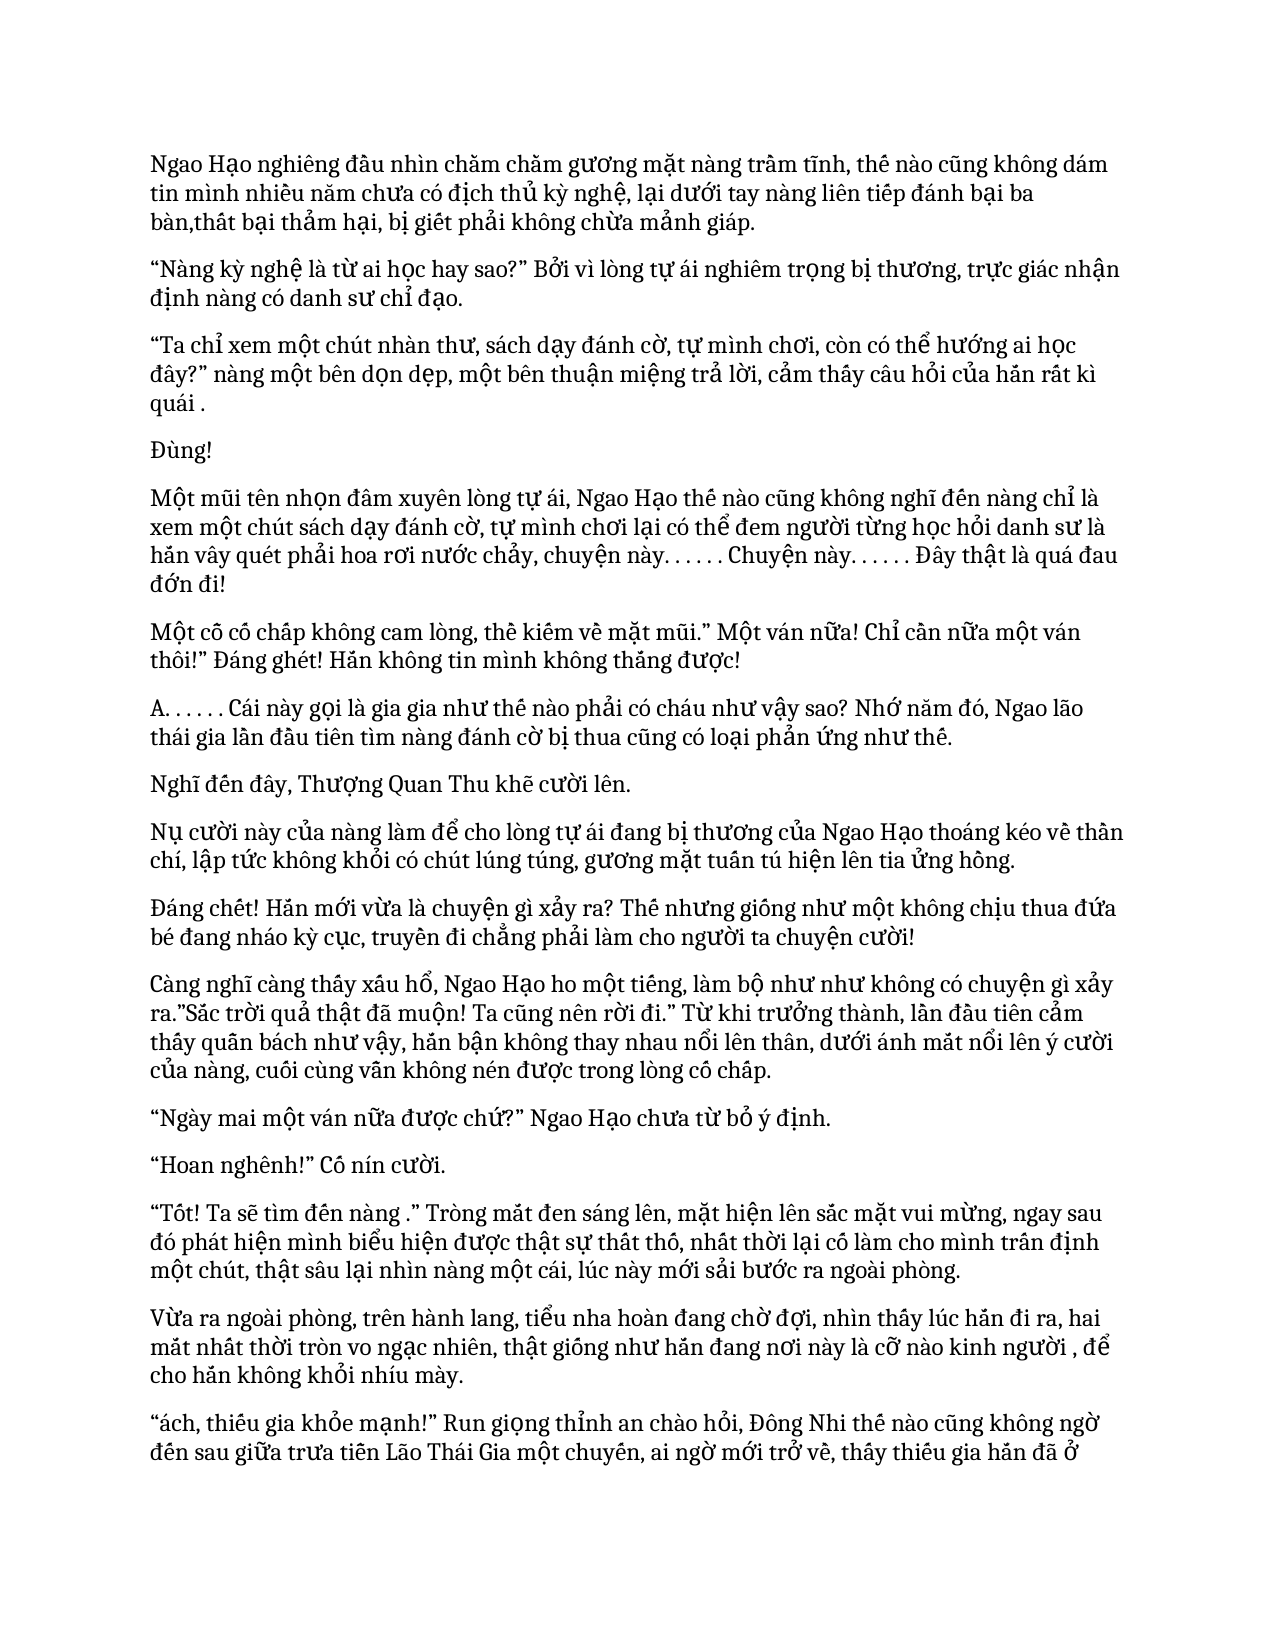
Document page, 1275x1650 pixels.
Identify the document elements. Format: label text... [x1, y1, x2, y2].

text Càng nghĩ càng thấy xấu hổ, Ngao Hạo ho một tiếng, làm bộ như như không có chuyện gì xảy ra.”Sắc trời quả thật đã muộn! Ta cũng nên rời đi.” Từ khi trưởng thành, lần đầu tiên cảm thấy quẫn bách như vậy, hắn bận không thay nhau nổi lên thân, dưới ánh mắt nổi lên ý cười của nàng, cuối cùng vẫn không nén được trong lòng cố chấp. [150, 970, 1125, 1085]
text “Hoan nghênh!” Cố nín cười. [150, 1151, 1125, 1180]
text Một cỗ cố chấp không cam lòng, thề kiếm về mặt mũi.” Một ván nữa! Chỉ cần nữa một ván thôi!” Đáng ghét! Hắn không tin mình không thắng được! [150, 617, 1125, 675]
text “Ngày mai một ván nữa được chứ?” Ngao Hạo chưa từ bỏ ý định. [150, 1104, 1125, 1132]
text Vừa ra ngoài phòng, trên hành lang, tiểu nha hoàn đang chờ đợi, nhìn thấy lúc hắn đi ra, hai mắt nhất thời tròn vo ngạc nhiên, thật giống như hắn đang nơi này là cỡ nào kinh người , để cho hắn không khỏi nhíu mày. [150, 1304, 1125, 1390]
text Một mũi tên nhọn đâm xuyên lòng tự ái, Ngao Hạo thế nào cũng không nghĩ đến nàng chỉ là xem một chút sách dạy đánh cờ, tự mình chơi lại có thể đem người từng học hỏi danh sư là hắn vây quét phải hoa rơi nước chảy, chuyện này. . . . . . Chuyện này. . . . . . Đây thật là quá đau đớn đi! [150, 484, 1125, 599]
text “Tốt! Ta sẽ tìm đến nàng .” Tròng mắt đen sáng lên, mặt hiện lên sắc mặt vui mừng, ngay sau đó phát hiện mình biểu hiện được thật sự thất thố, nhất thời lại cố làm cho mình trấn định một chút, thật sâu lại nhìn nàng một cái, lúc này mới sải bước ra ngoài phòng. [150, 1199, 1125, 1285]
text “Ta chỉ xem một chút nhàn thư, sách dạy đánh cờ, tự mình chơi, còn có thể hướng ai học đây?” nàng một bên dọn dẹp, một bên thuận miệng trả lời, cảm thấy câu hỏi của hắn rất kì quái . [150, 331, 1125, 417]
text Đùng! [150, 436, 1125, 465]
text Nụ cười này của nàng làm để cho lòng tự ái đang bị thương của Ngao Hạo thoáng kéo về thần chí, lập tức không khỏi có chút lúng túng, gương mặt tuấn tú hiện lên tia ửng hồng. [150, 817, 1125, 875]
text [150, 1409, 1125, 1466]
text A. . . . . . Cái này gọi là gia gia như thế nào phải có cháu như vậy sao? Nhớ năm đó, Ngao lão thái gia lần đầu tiên tìm nàng đánh cờ bị thua cũng có loại phản ứng như thế. [150, 694, 1125, 751]
text Đáng chết! Hắn mới vừa là chuyện gì xảy ra? Thế nhưng giống như một không chịu thua đứa bé đang nháo kỳ cục, truyền đi chẳng phải làm cho người ta chuyện cười! [150, 894, 1125, 951]
text Nghĩ đến đây, Thượng Quan Thu khẽ cười lên. [150, 770, 1125, 799]
text Ngao Hạo nghiêng đầu nhìn chằm chằm gương mặt nàng trầm tĩnh, thế nào cũng không dám tin mình nhiều năm chưa có địch thủ kỳ nghệ, lại dưới tay nàng liên tiếp đánh bại ba bàn,thất bại thảm hại, bị giết phải không chừa mảnh giáp. [150, 150, 1125, 236]
text “Nàng kỳ nghệ là từ ai học hay sao?” Bởi vì lòng tự ái nghiêm trọng bị thương, trực giác nhận định nàng có danh sư chỉ đạo. [150, 255, 1125, 312]
